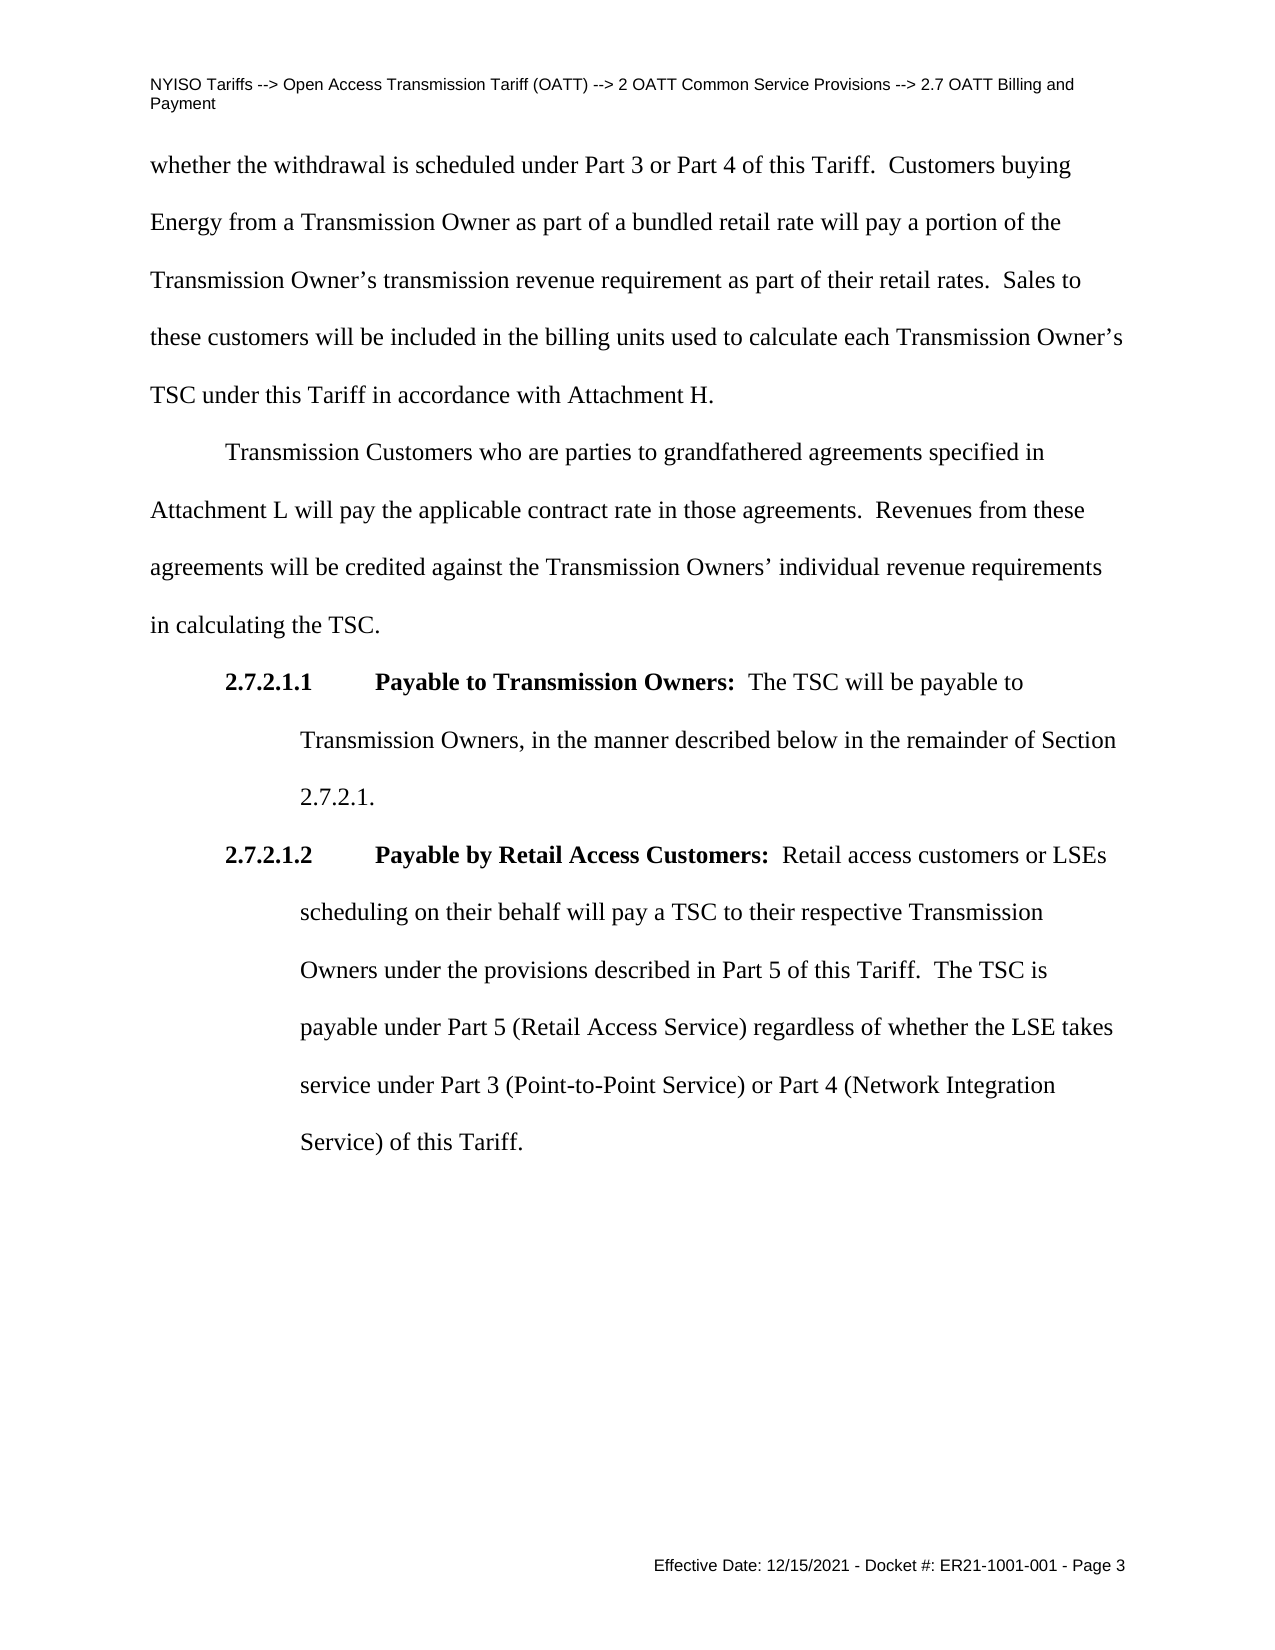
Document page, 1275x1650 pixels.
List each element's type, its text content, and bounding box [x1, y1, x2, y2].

text Transmission Customers who are parties to grandfathered agreements specified in Attachment L will pay the applicable contract rate in those agreements. Revenues from these agreements will be credited against the Transmission Owners’ individual revenue requirements in calculating the TSC. [150, 437, 1125, 639]
text 2.7.2.1.1 Payable to Transmission Owners: The TSC will be payable to Transmission Owners, in the manner described below in the remainder of Section 2.7.2.1. [225, 667, 1125, 811]
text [150, 150, 1125, 409]
text 2.7.2.1.2 Payable by Retail Access Customers: Retail access customers or LSEs scheduling on their behalf will pay a TSC to their respective Transmission Owners under the provisions described in Part 5 of this Tariff. The TSC is payable under Part 5 (Retail Access Service) regardless of whether the LSE takes service under Part 3 (Point-to-Point Service) or Part 4 (Network Integration Service) of this Tariff. [225, 840, 1125, 1156]
